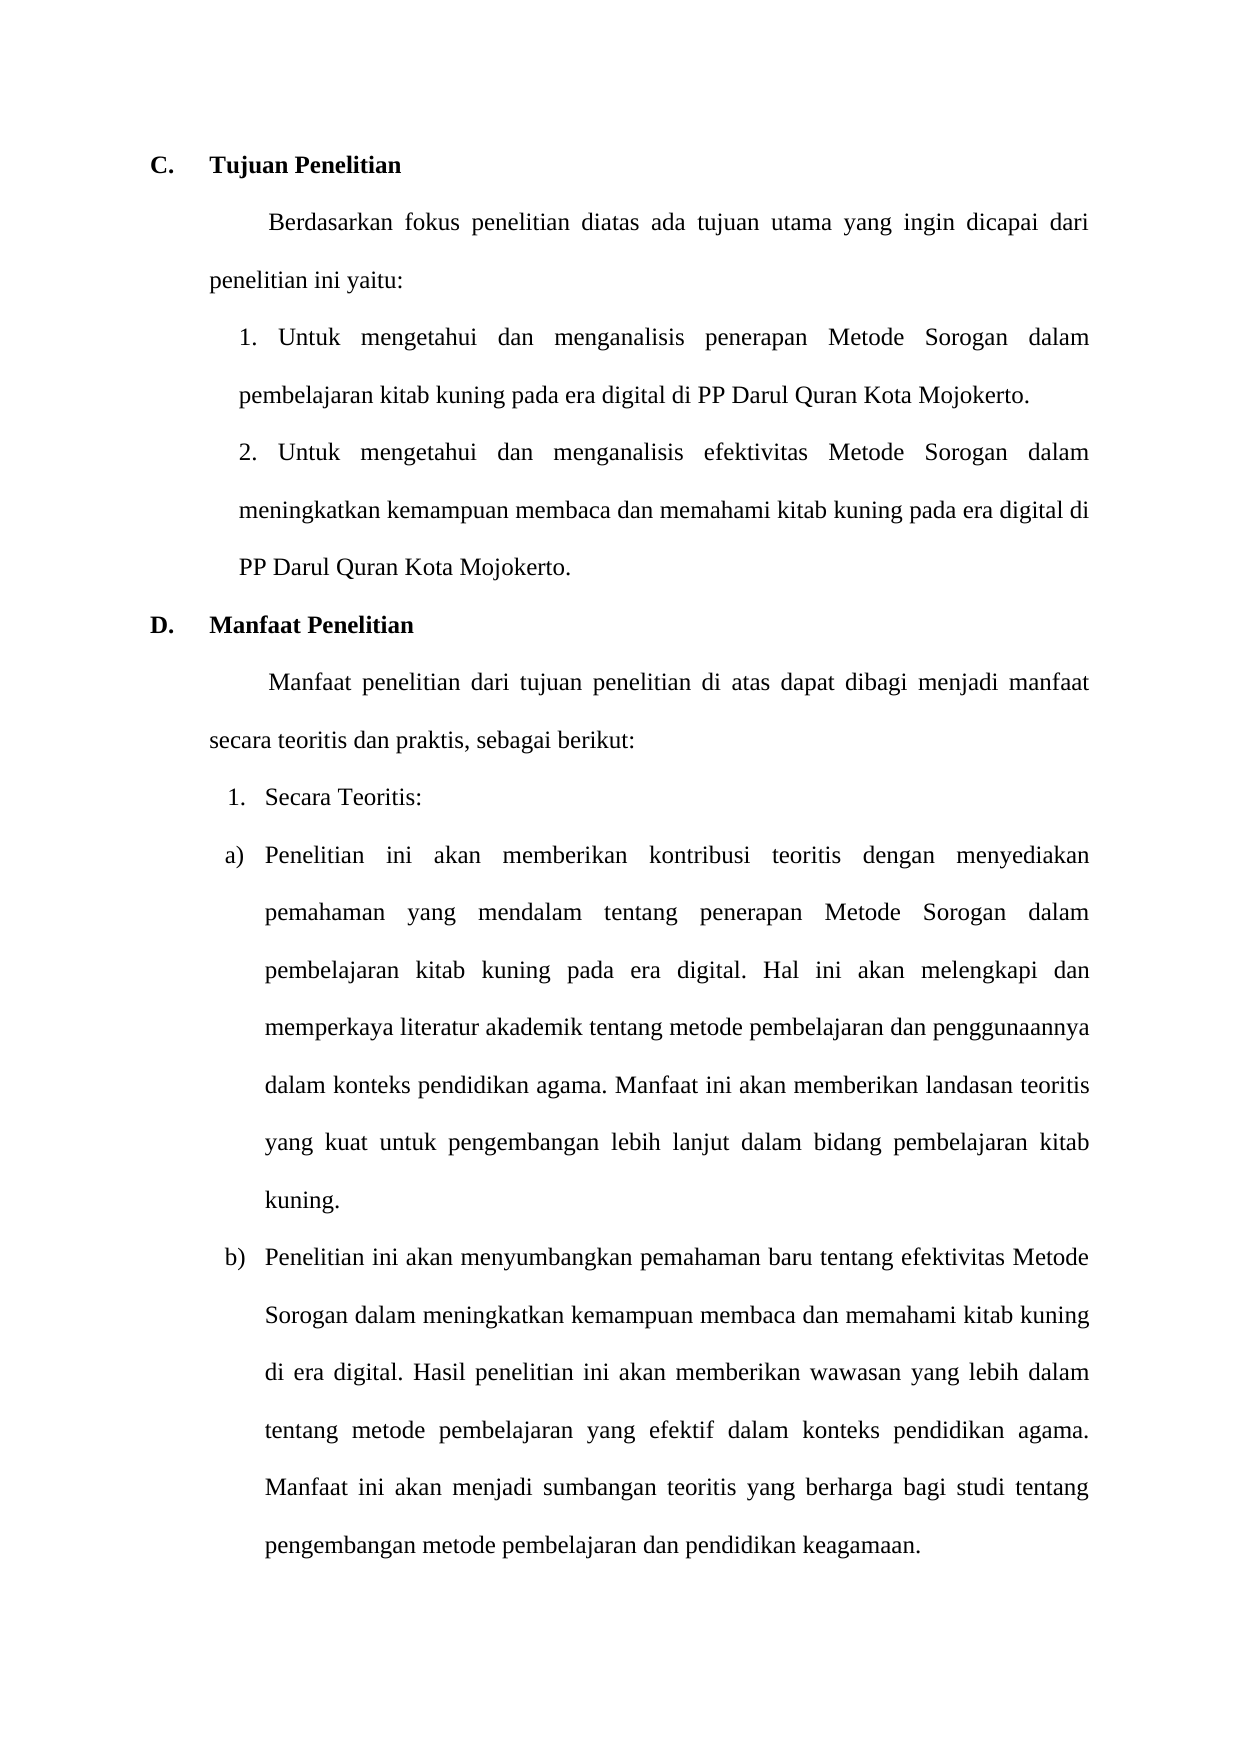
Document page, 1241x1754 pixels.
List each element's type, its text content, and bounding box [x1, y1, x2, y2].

list Manfaat penelitian dari tujuan penelitian di atas dapat dibagi menjadi manfaat secara teoritis dan praktis, sebagai berikut: [209, 667, 1090, 754]
list Penelitian ini akan menyumbangkan pemahaman baru tentang efektivitas Metode Sorogan dalam meningkatkan kemampuan membaca dan memahami kitab kuning di era digital. Hasil penelitian ini akan memberikan wawasan yang lebih dalam tentang metode pembelajaran yang efektif dalam konteks pendidikan agama. Manfaat ini akan menjadi sumbangan teoritis yang berharga bagi studi tentang pengembangan metode pembelajaran dan pendidikan keagamaan. [224, 1242, 1090, 1559]
list Secara Teoritis: [227, 782, 1090, 811]
list 2. Untuk mengetahui dan menganalisis efektivitas Metode Sorogan dalam meningkatkan kemampuan membaca dan memahami kitab kuning pada era digital di PP Darul Quran Kota Mojokerto. [239, 437, 1090, 581]
list Penelitian ini akan memberikan kontribusi teoritis dengan menyediakan pemahaman yang mendalam tentang penerapan Metode Sorogan dalam pembelajaran kitab kuning pada era digital. Hal ini akan melengkapi dan memperkaya literatur akademik tentang metode pembelajaran dan penggunaannya dalam konteks pendidikan agama. Manfaat ini akan memberikan landasan teoritis yang kuat untuk pengembangan lebih lanjut dalam bidang pembelajaran kitab kuning. [224, 840, 1090, 1214]
list Tujuan Penelitian [150, 150, 1090, 179]
list Berdasarkan fokus penelitian diatas ada tujuan utama yang ingin dicapai dari penelitian ini yaitu: [209, 207, 1090, 294]
list 1. Untuk mengetahui dan menganalisis penerapan Metode Sorogan dalam pembelajaran kitab kuning pada era digital di PP Darul Quran Kota Mojokerto. [239, 322, 1090, 409]
list Manfaat Penelitian [150, 610, 1090, 639]
